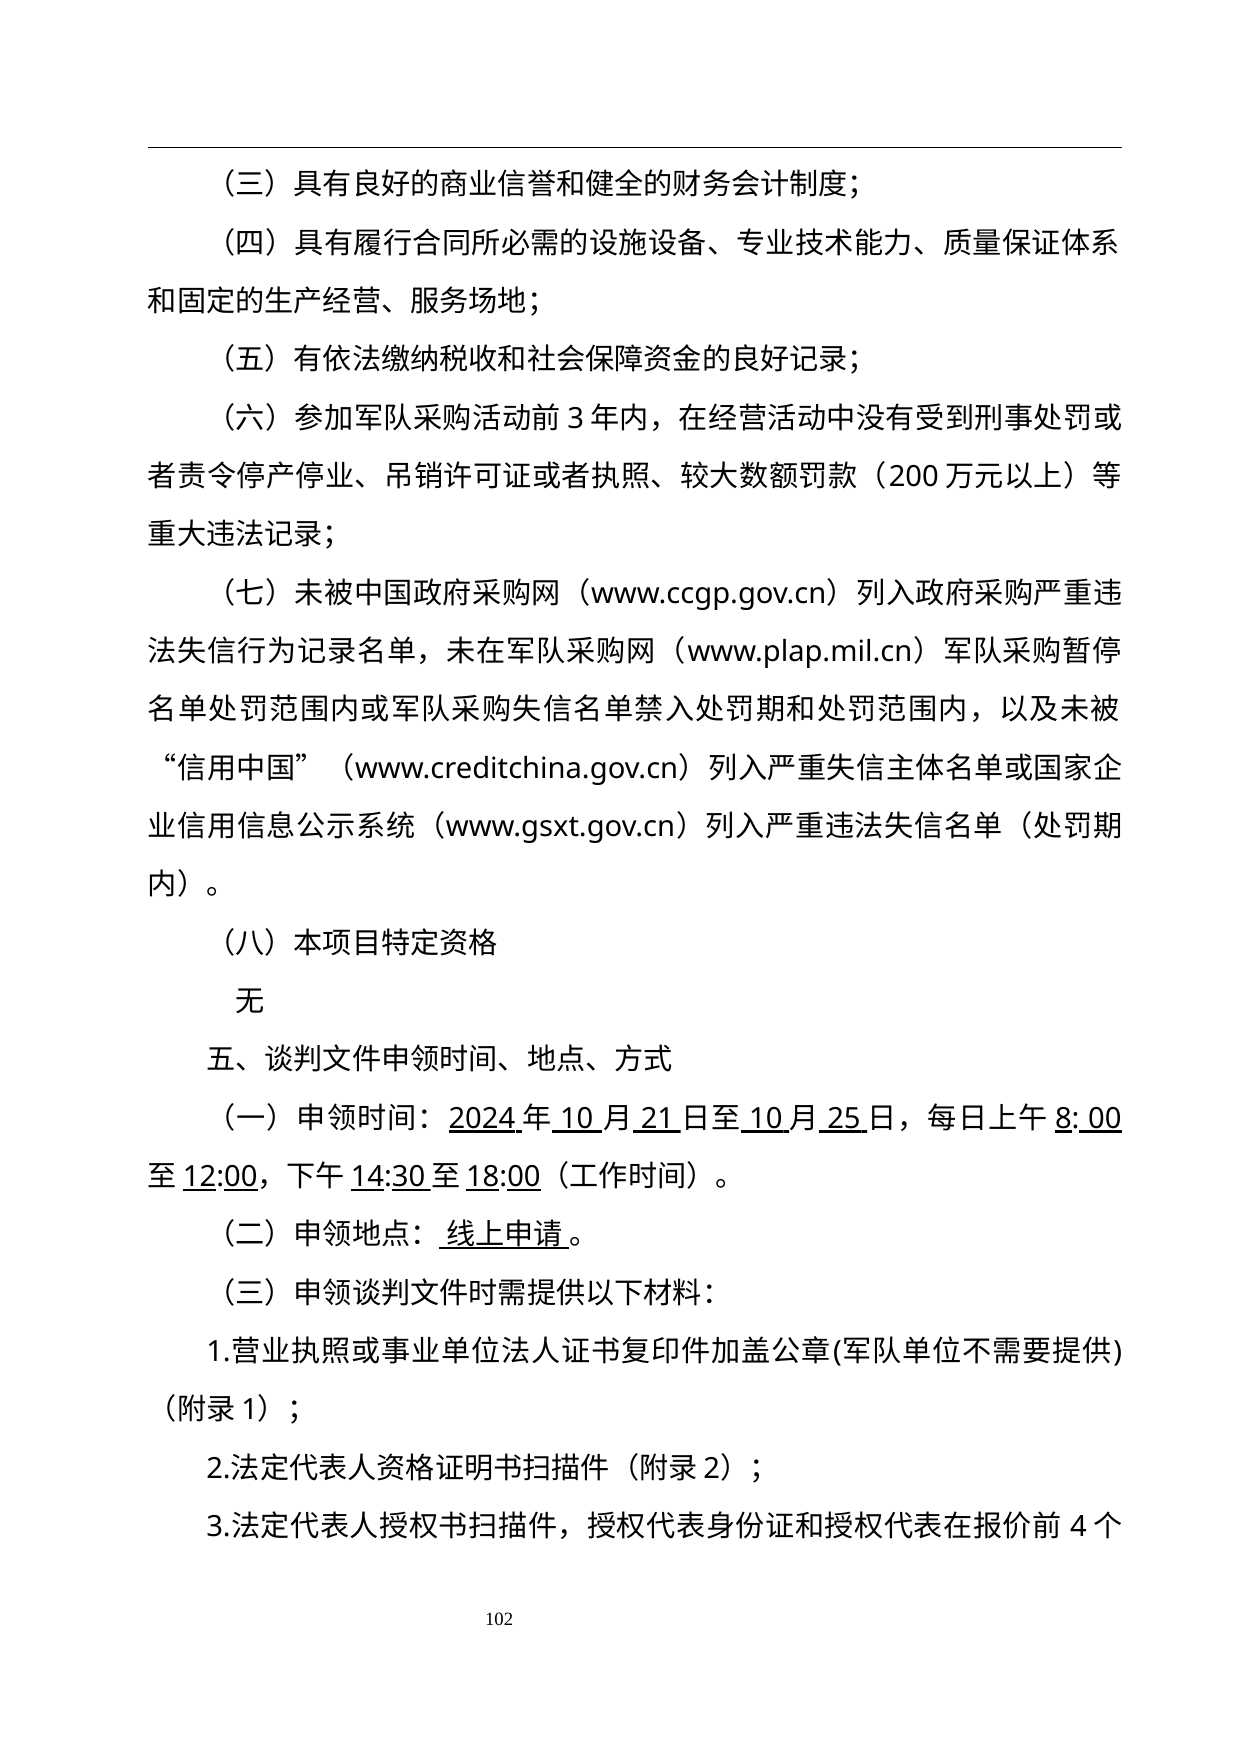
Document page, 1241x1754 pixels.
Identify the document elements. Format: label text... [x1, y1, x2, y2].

text 无 [148, 965, 1122, 1023]
text （五）有依法缴纳税收和社会保障资金的良好记录； [148, 323, 1122, 381]
text （三）具有良好的商业信誉和健全的财务会计制度； [148, 148, 1122, 206]
text 2.法定代表人资格证明书扫描件（附录2）； [148, 1431, 1122, 1490]
text （四）具有履行合同所必需的设施设备、专业技术能力、质量保证体系和固定的生产经营、服务场地； [148, 206, 1122, 323]
text 1.营业执照或事业单位法人证书复印件加盖公章(军队单位不需要提供)（附录1）； [148, 1315, 1122, 1431]
text （六）参加军队采购活动前3年内，在经营活动中没有受到刑事处罚或者责令停产停业、吊销许可证或者执照、较大数额罚款（200万元以上）等重大违法记录； [148, 381, 1122, 556]
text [148, 1490, 1122, 1548]
text （二）申领地点： 线上申请 。 [148, 1198, 1122, 1256]
text （八）本项目特定资格 [148, 906, 1122, 965]
text （七）未被中国政府采购网（www.ccgp.gov.cn）列入政府采购严重违法失信行为记录名单，未在军队采购网（www.plap.mil.cn）军队采购暂停名单处罚范围内或军队采购失信名单禁入处罚期和处罚范围内，以及未被“信用中国”（www.creditchina.gov.cn）列入严重失信主体名单或国家企业信用信息公示系统（www.gsxt.gov.cn）列入严重违法失信名单（处罚期内）。 [148, 556, 1122, 906]
text （三）申领谈判文件时需提供以下材料： [148, 1256, 1122, 1315]
list 五、谈判文件申领时间、地点、方式 [148, 1023, 1122, 1081]
text （一）申领时间：2024年 10 月 21日至 10月 25日，每日上午8: 00至12:00，下午14:30至18:00（工作时间）。 [148, 1081, 1122, 1198]
